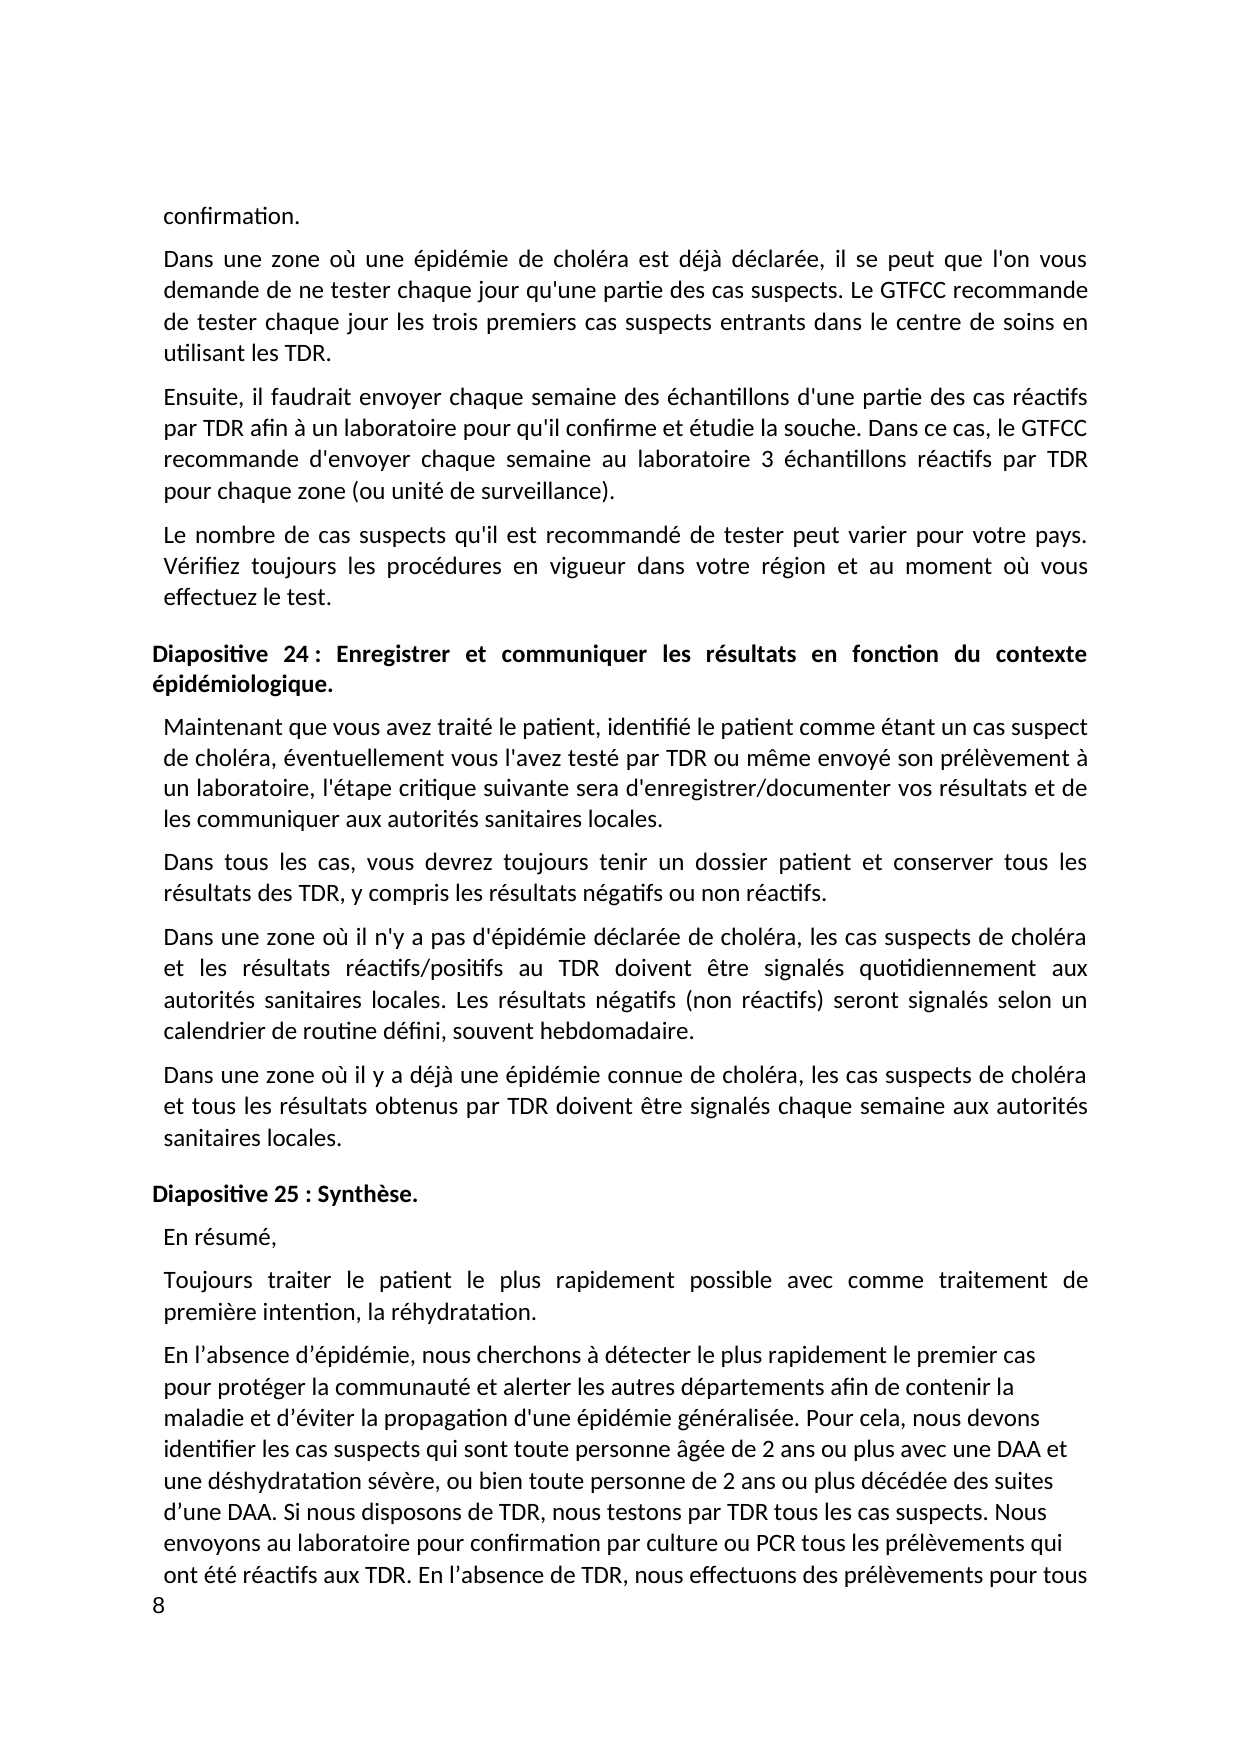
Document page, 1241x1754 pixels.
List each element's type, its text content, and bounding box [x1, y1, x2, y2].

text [163, 200, 1088, 231]
text Toujours traiter le patient le plus rapidement possible avec comme traitement de première intention, la réhydratation. [163, 1264, 1088, 1326]
text Dans une zone où il y a déjà une épidémie connue de choléra, les cas suspects de choléra et tous les résultats obtenus par TDR doivent être signalés chaque semaine aux autorités sanitaires locales. [163, 1059, 1088, 1152]
text Diapositive 25 : Synthèse. [152, 1178, 1088, 1209]
text Ensuite, il faudrait envoyer chaque semaine des échantillons d'une partie des cas réactifs par TDR afin à un laboratoire pour qu'il confirme et étudie la souche. Dans ce cas, le GTFCC recommande d'envoyer chaque semaine au laboratoire 3 échantillons réactifs par TDR pour chaque zone (ou unité de surveillance). [163, 381, 1088, 506]
text Diapositive 24 : Enregistrer et communiquer les résultats en fonction du contexte épidémiologique. [152, 638, 1088, 699]
text En résumé, [163, 1221, 1088, 1252]
text Dans une zone où il n'y a pas d'épidémie déclarée de choléra, les cas suspects de choléra et les résultats réactifs/positifs au TDR doivent être signalés quotidiennement aux autorités sanitaires locales. Les résultats négatifs (non réactifs) seront signalés selon un calendrier de routine défini, souvent hebdomadaire. [163, 921, 1088, 1046]
text Dans une zone où une épidémie de choléra est déjà déclarée, il se peut que l'on vous demande de ne tester chaque jour qu'une partie des cas suspects. Le GTFCC recommande de tester chaque jour les trois premiers cas suspects entrants dans le centre de soins en utilisant les TDR. [163, 243, 1088, 368]
text Le nombre de cas suspects qu'il est recommandé de tester peut varier pour votre pays. Vérifiez toujours les procédures en vigueur dans votre région et au moment où vous effectuez le test. [163, 519, 1088, 612]
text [163, 1339, 1088, 1589]
text Maintenant que vous avez traité le patient, identifié le patient comme étant un cas suspect de choléra, éventuellement vous l'avez testé par TDR ou même envoyé son prélèvement à un laboratoire, l'étape critique suivante sera d'enregistrer/documenter vos résultats et de les communiquer aux autorités sanitaires locales. [163, 711, 1088, 833]
text Dans tous les cas, vous devrez toujours tenir un dossier patient et conserver tous les résultats des TDR, y compris les résultats négatifs ou non réactifs. [163, 846, 1088, 908]
